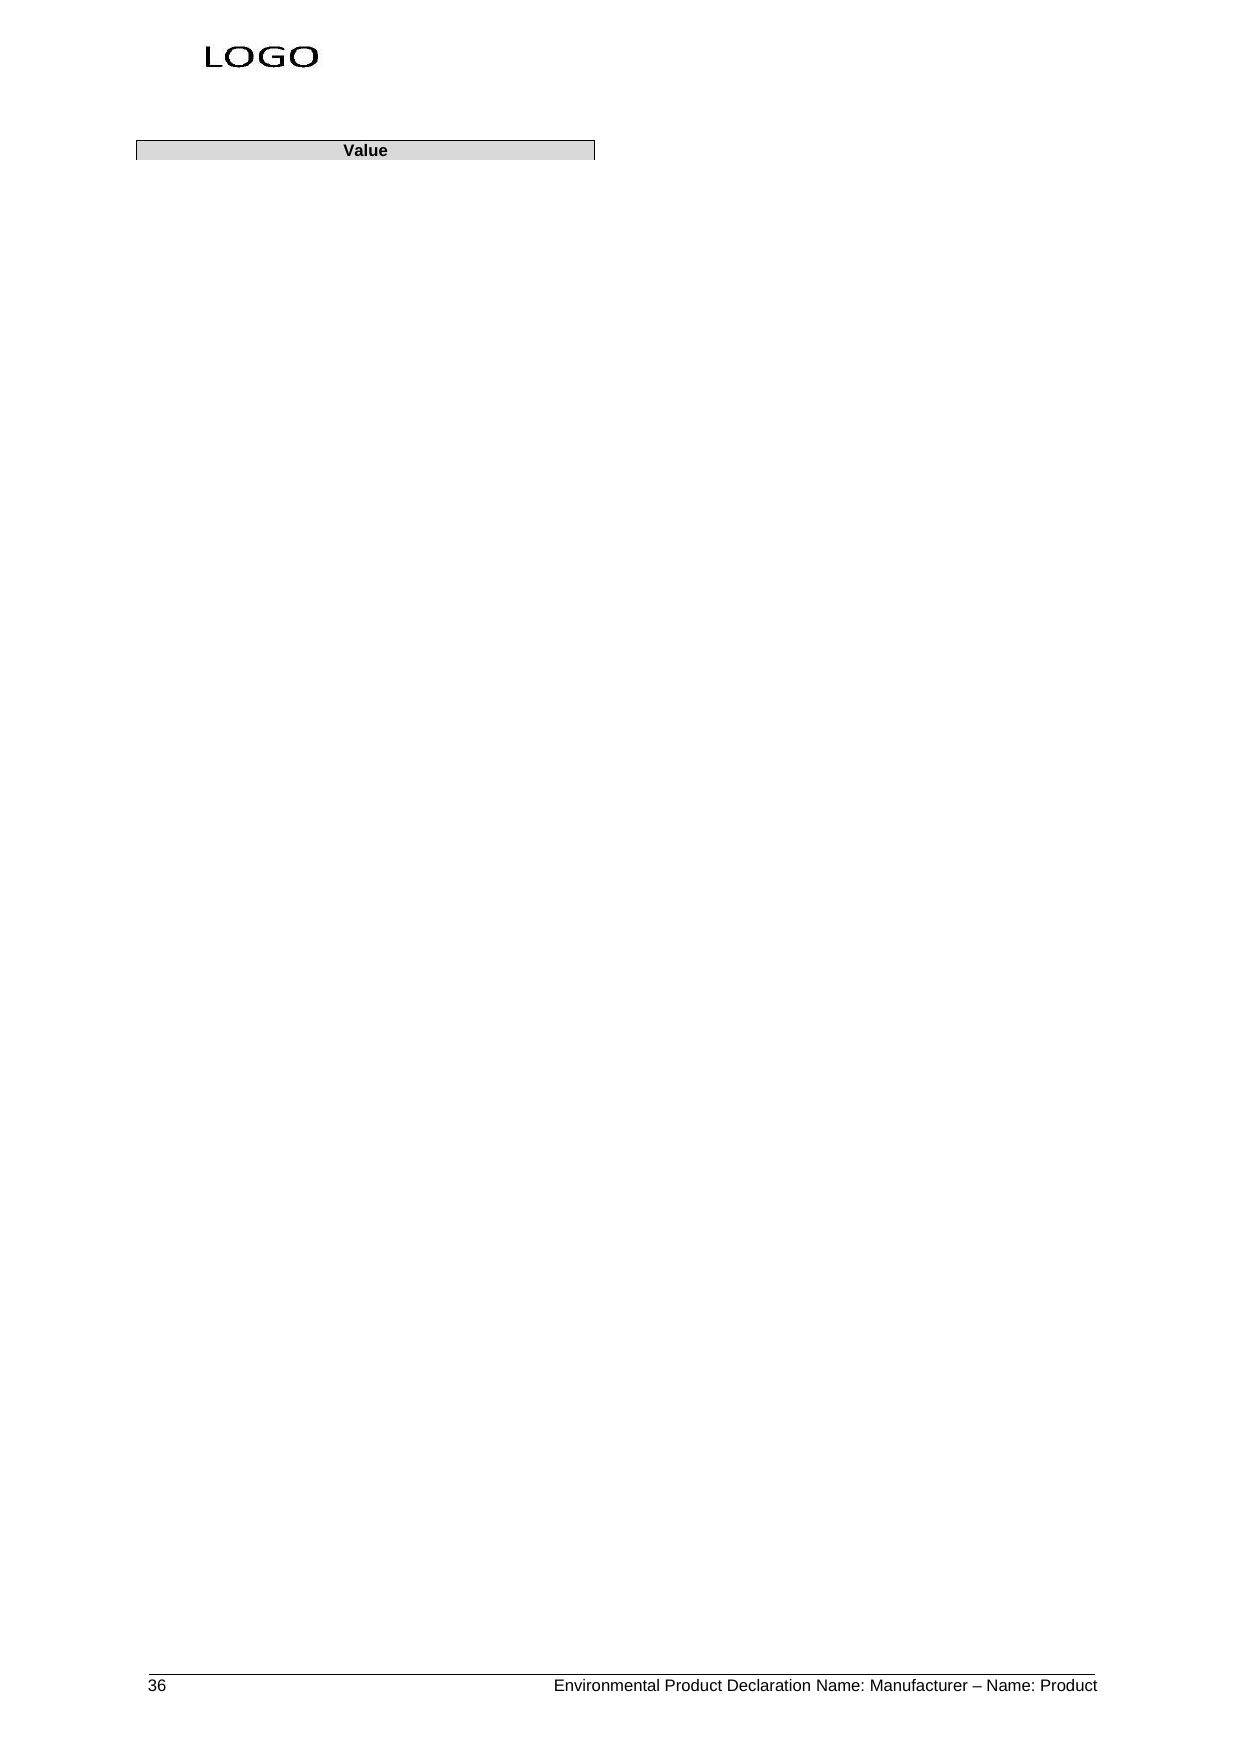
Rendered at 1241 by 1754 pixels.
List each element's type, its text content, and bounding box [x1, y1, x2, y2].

picture [148, 13, 624, 102]
table_header Value [137, 141, 594, 160]
